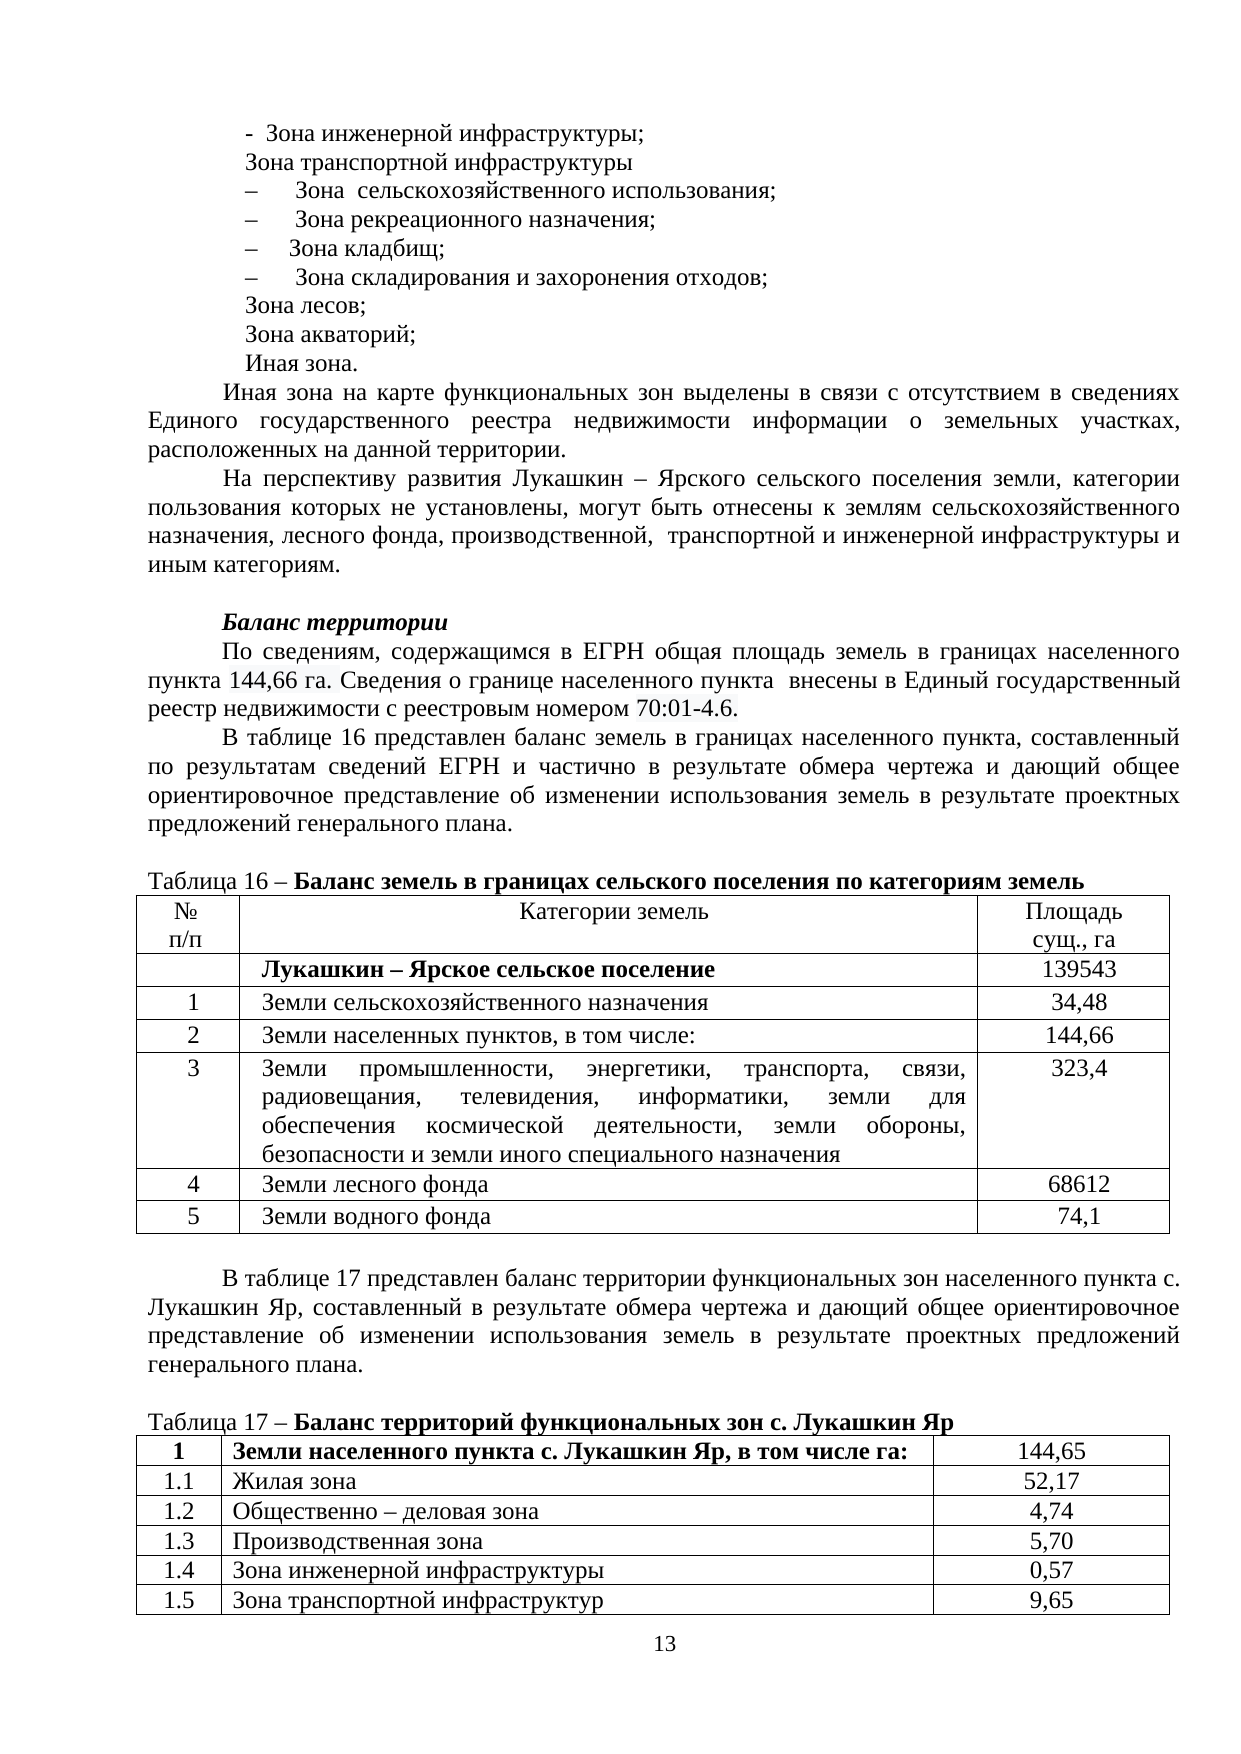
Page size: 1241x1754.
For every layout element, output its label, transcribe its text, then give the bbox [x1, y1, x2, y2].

text – Зона складирования и захоронения отходов; [171, 262, 1181, 291]
table_cell Общественно – деловая зона [222, 1496, 933, 1525]
table_cell 5 [137, 1201, 239, 1233]
table_header № п/п [137, 896, 239, 953]
text Зона лесов; [171, 291, 1181, 319]
text По сведениям, содержащимся в ЕГРН общая площадь земель в границах населенного пункта 144,66 га. Сведения о границе населенного пункта внесены в Единый государственный реестр недвижимости с реестровым номером 70:01-4.6. [148, 636, 1181, 722]
table_header 144,65 [934, 1436, 1169, 1465]
text – Зона рекреационного назначения; [245, 204, 1181, 233]
table_cell Земли сельскохозяйственного назначения [240, 987, 977, 1019]
text На перспективу развития Лукашкин – Ярского сельского поселения земли, категории пользования которых не установлены, могут быть отнесены к землям сельскохозяйственного назначения, лесного фонда, производственной, транспортной и инженерной инфраструктуры и иным категориям. [148, 463, 1181, 578]
table_cell 52,17 [934, 1466, 1169, 1495]
table_cell Лукашкин – Ярское сельское поселение [240, 954, 977, 986]
text В таблице 16 представлен баланс земель в границах населенного пункта, составленный по результатам сведений ЕГРН и частично в результате обмера чертежа и дающий общее ориентировочное представление об изменении использования земель в результате проектных предложений генерального плана. [148, 722, 1181, 837]
text В таблице 17 представлен баланс территории функциональных зон населенного пункта с. Лукашкин Яр, составленный в результате обмера чертежа и дающий общее ориентировочное представление об изменении использования земель в результате проектных предложений генерального плана. [148, 1263, 1181, 1378]
table_cell 144,66 [978, 1020, 1169, 1052]
text Зона акваторий; [171, 319, 1181, 348]
table_cell 3 [137, 1053, 239, 1168]
table_cell Зона инженерной инфраструктуры [222, 1556, 933, 1584]
table_cell 5,70 [934, 1526, 1169, 1554]
table_cell 1.4 [137, 1556, 221, 1584]
table_header Земли населенного пункта с. Лукашкин Яр, в том числе га: [222, 1436, 933, 1465]
table_cell Земли промышленности, энергетики, транспорта, связи, радиовещания, телевидения, информатики, земли для обеспечения космической деятельности, земли обороны, безопасности и земли иного специального назначения [240, 1053, 977, 1168]
table_cell 4 [137, 1169, 239, 1200]
table_cell Земли лесного фонда [240, 1169, 977, 1200]
table_cell 1.2 [137, 1496, 221, 1525]
table_cell 74,1 [978, 1201, 1169, 1233]
table_cell 2 [137, 1020, 239, 1052]
table_cell Земли водного фонда [240, 1201, 977, 1233]
table_cell 1.3 [137, 1526, 221, 1554]
table_cell 9,65 [934, 1585, 1169, 1614]
text - Зона инженерной инфраструктуры; [171, 118, 1181, 147]
text Иная зона на карте функциональных зон выделены в связи с отсутствием в сведениях Единого государственного реестра недвижимости информации о земельных участках, расположенных на данной территории. [148, 377, 1181, 463]
text Зона транспортной инфраструктуры [171, 147, 1181, 176]
table_header 1 [137, 1436, 221, 1465]
table_cell 139543 [978, 954, 1169, 986]
text Таблица 17 – Баланс территорий функциональных зон с. Лукашкин Яр [148, 1407, 1181, 1435]
table_cell Производственная зона [222, 1526, 933, 1554]
table_cell Земли населенных пунктов, в том числе: [240, 1020, 977, 1052]
text – Зона кладбищ; [171, 233, 1181, 262]
table_cell 1.1 [137, 1466, 221, 1495]
table_cell 323,4 [978, 1053, 1169, 1168]
table_cell 0,57 [934, 1556, 1169, 1584]
table_cell [137, 954, 239, 986]
table_cell Зона транспортной инфраструктур [222, 1585, 933, 1614]
table_header Площадь сущ., га [978, 896, 1169, 953]
text Таблица 16 – Баланс земель в границах сельского поселения по категориям земель [148, 866, 1181, 895]
table_cell 34,48 [978, 987, 1169, 1019]
table_cell 1 [137, 987, 239, 1019]
table_cell Жилая зона [222, 1466, 933, 1495]
text Иная зона. [171, 348, 1181, 377]
table_cell 68612 [978, 1169, 1169, 1200]
text Баланс территории [148, 607, 1181, 636]
table_cell 4,74 [934, 1496, 1169, 1525]
text – Зона сельскохозяйственного использования; [171, 176, 1181, 204]
table_header Категории земель [240, 896, 977, 953]
table_cell 1.5 [137, 1585, 221, 1614]
